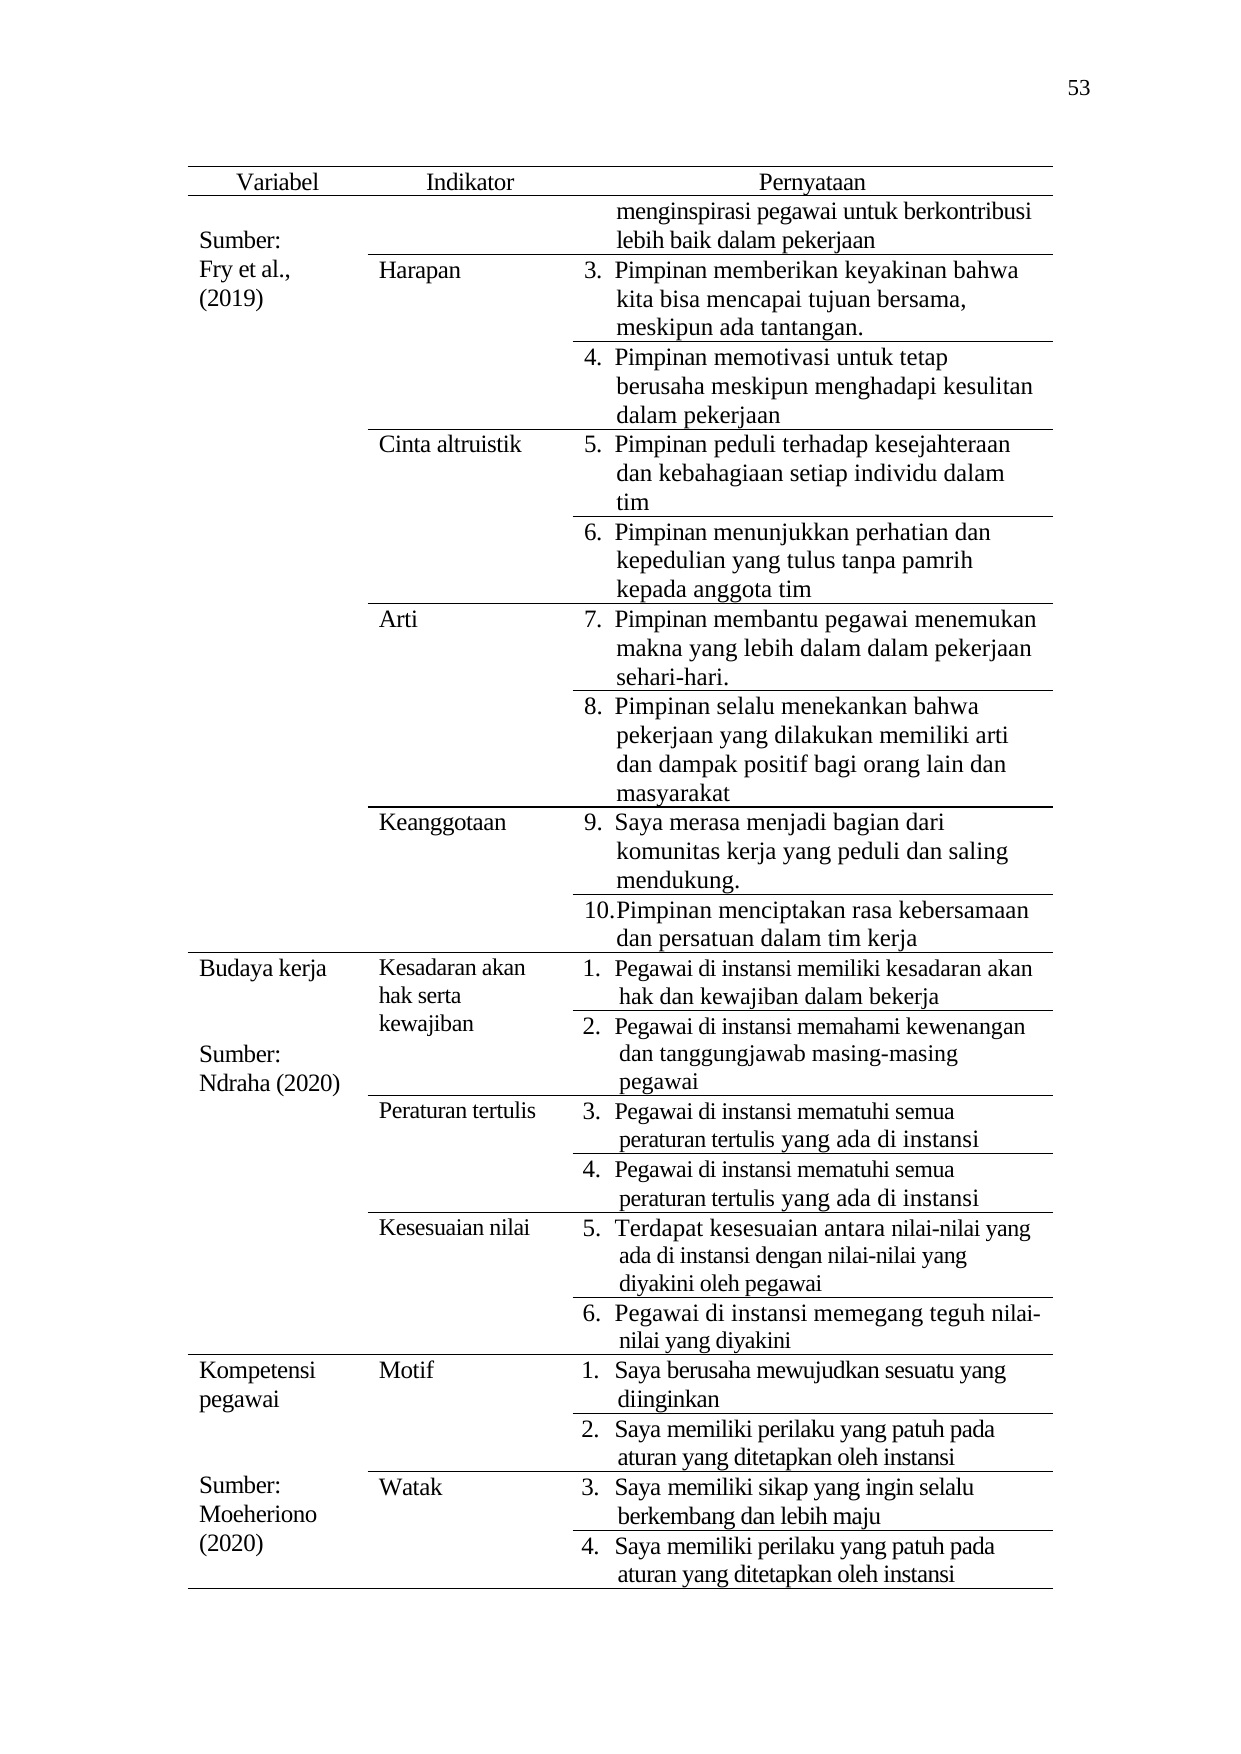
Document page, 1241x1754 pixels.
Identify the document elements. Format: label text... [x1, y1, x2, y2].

table_cell Kesesuaian nilai [368, 1213, 573, 1354]
table_cell Cinta altruistik [368, 430, 573, 603]
table_cell Pegawai di instansi memegang teguh nilai-nilai yang diyakini [573, 1298, 1053, 1354]
table_cell Pegawai di instansi memiliki kesadaran akan hak dan kewajiban dalam bekerja [573, 953, 1053, 1010]
table_cell Pegawai di instansi mematuhi semua peraturan tertulis yang ada di instansi [573, 1096, 1053, 1153]
table_cell Pimpinan membantu pegawai menemukan makna yang lebih dalam dalam pekerjaan sehari-hari. [573, 604, 1053, 690]
table_header Indikator [368, 167, 573, 195]
table_cell Kompetensi pegawai Sumber: Moeheriono (2020) [188, 1355, 367, 1588]
table_cell Peraturan tertulis [368, 1096, 573, 1212]
table_cell Kesadaran akan hak serta kewajiban [368, 953, 573, 1095]
table_cell Terdapat kesesuaian antara nilai-nilai yang ada di instansi dengan nilai-nilai yang diyakini oleh pegawai [573, 1213, 1053, 1297]
table_cell Pimpinan memberikan keyakinan bahwa kita bisa mencapai tujuan bersama, meskipun ada tantangan. [573, 255, 1053, 341]
table_cell Saya memiliki sikap yang ingin selalu berkembang dan lebih maju [573, 1472, 1053, 1530]
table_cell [573, 196, 1053, 254]
table_cell Pimpinan selalu menekankan bahwa pekerjaan yang dilakukan memiliki arti dan dampak positif bagi orang lain dan masyarakat [573, 691, 1053, 806]
table_cell Pimpinan memotivasi untuk tetap berusaha meskipun menghadapi kesulitan dalam pekerjaan [573, 342, 1053, 428]
table_header Variabel [188, 167, 367, 195]
table_cell Harapan [368, 255, 573, 428]
table_cell Saya memiliki perilaku yang patuh pada aturan yang ditetapkan oleh instansi [573, 1531, 1053, 1588]
table_cell Saya merasa menjadi bagian dari komunitas kerja yang peduli dan saling mendukung. [573, 808, 1053, 894]
table_header Pernyataan [573, 167, 1053, 195]
table_cell Saya berusaha mewujudkan sesuatu yang diinginkan [573, 1355, 1053, 1413]
table_cell Keanggotaan [368, 808, 573, 952]
table_cell Pimpinan menunjukkan perhatian dan kepedulian yang tulus tanpa pamrih kepada anggota tim [573, 517, 1053, 603]
table_cell Watak [368, 1472, 573, 1588]
table_cell Arti [368, 604, 573, 806]
table_cell Motif [368, 1355, 573, 1471]
table_cell Pegawai di instansi memahami kewenangan dan tanggungjawab masing-masing pegawai [573, 1011, 1053, 1095]
table_cell Budaya kerja Sumber: Ndraha (2020) [188, 953, 367, 1354]
table_cell Pimpinan menciptakan rasa kebersamaan dan persatuan dalam tim kerja [573, 895, 1053, 952]
table_cell Pimpinan peduli terhadap kesejahteraan dan kebahagiaan setiap individu dalam tim [573, 430, 1053, 516]
table_cell Saya memiliki perilaku yang patuh pada aturan yang ditetapkan oleh instansi [573, 1414, 1053, 1471]
table_cell Pegawai di instansi mematuhi semua peraturan tertulis yang ada di instansi [573, 1154, 1053, 1212]
